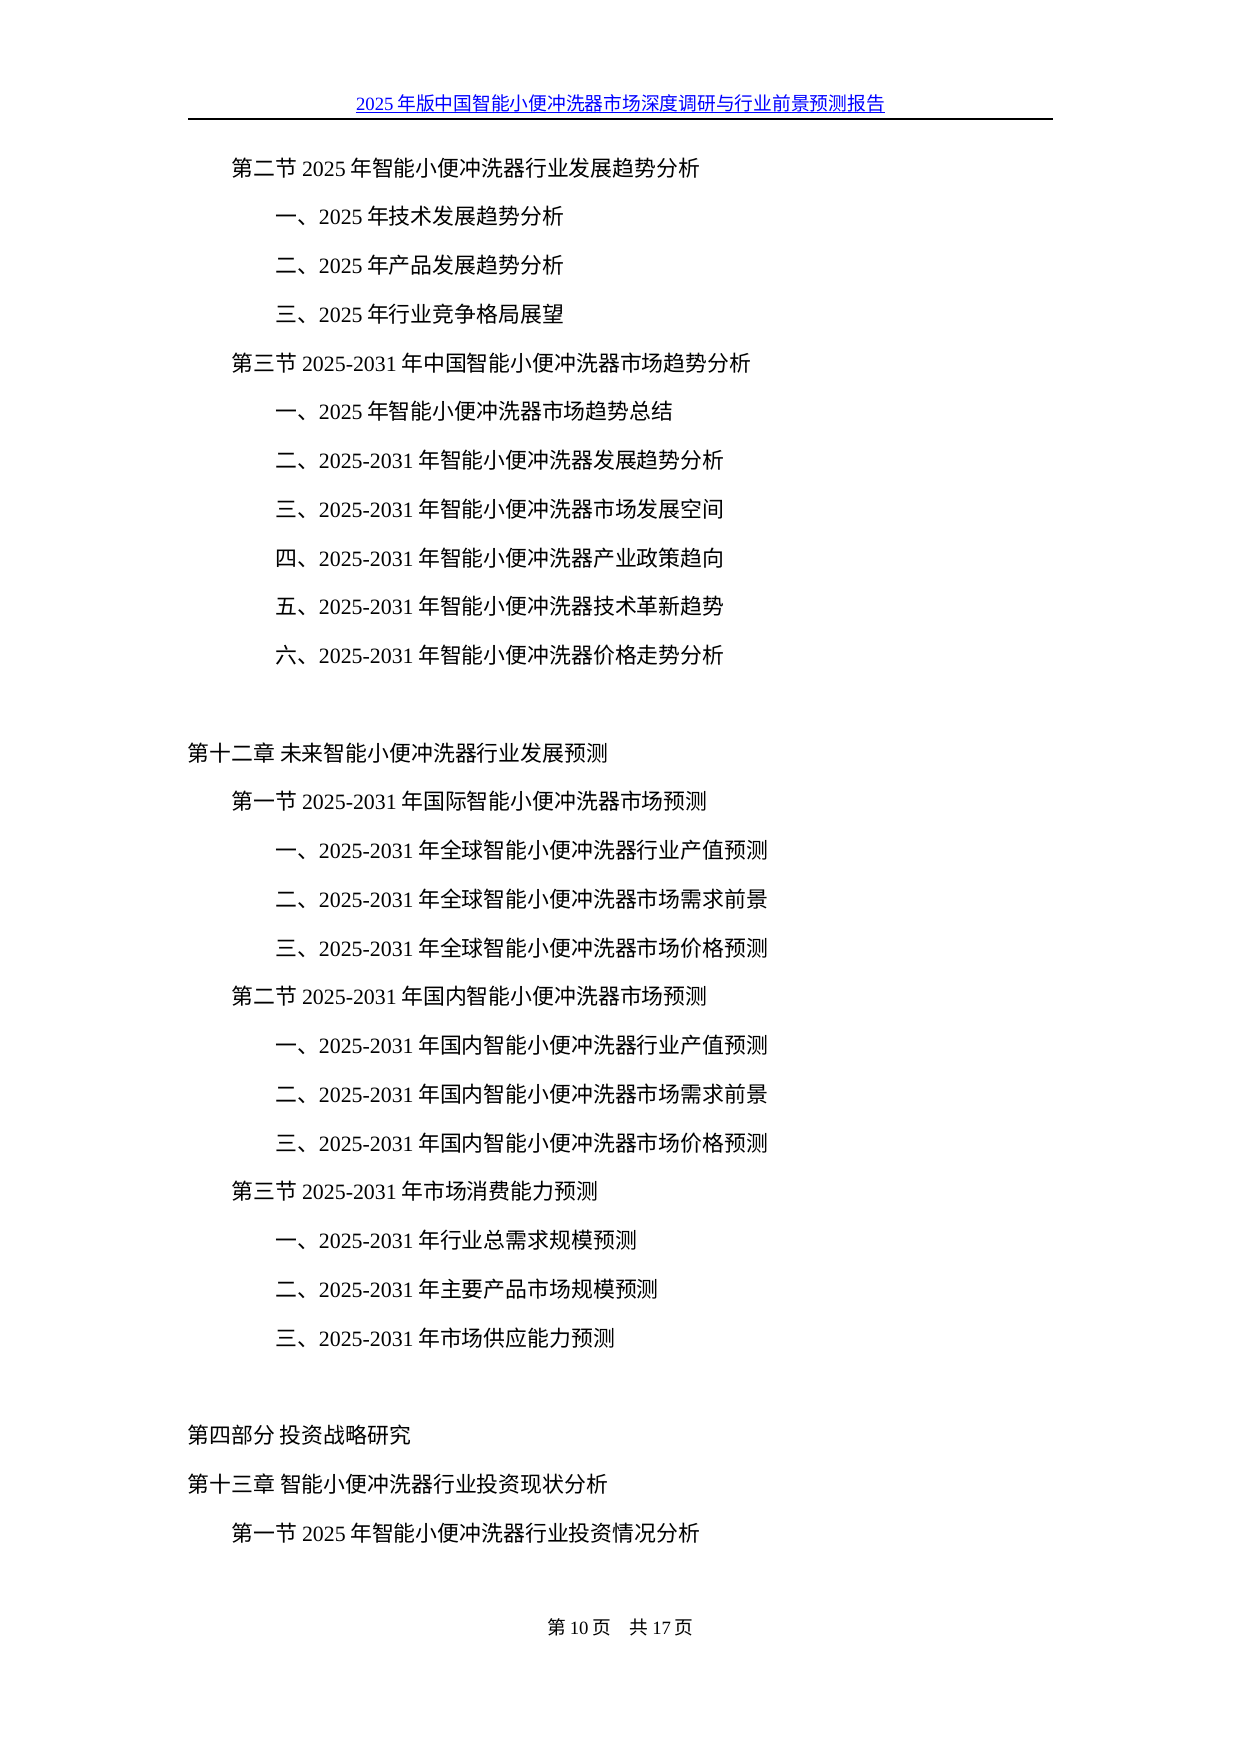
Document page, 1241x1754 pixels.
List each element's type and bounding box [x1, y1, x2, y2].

text [187, 150, 1053, 1548]
